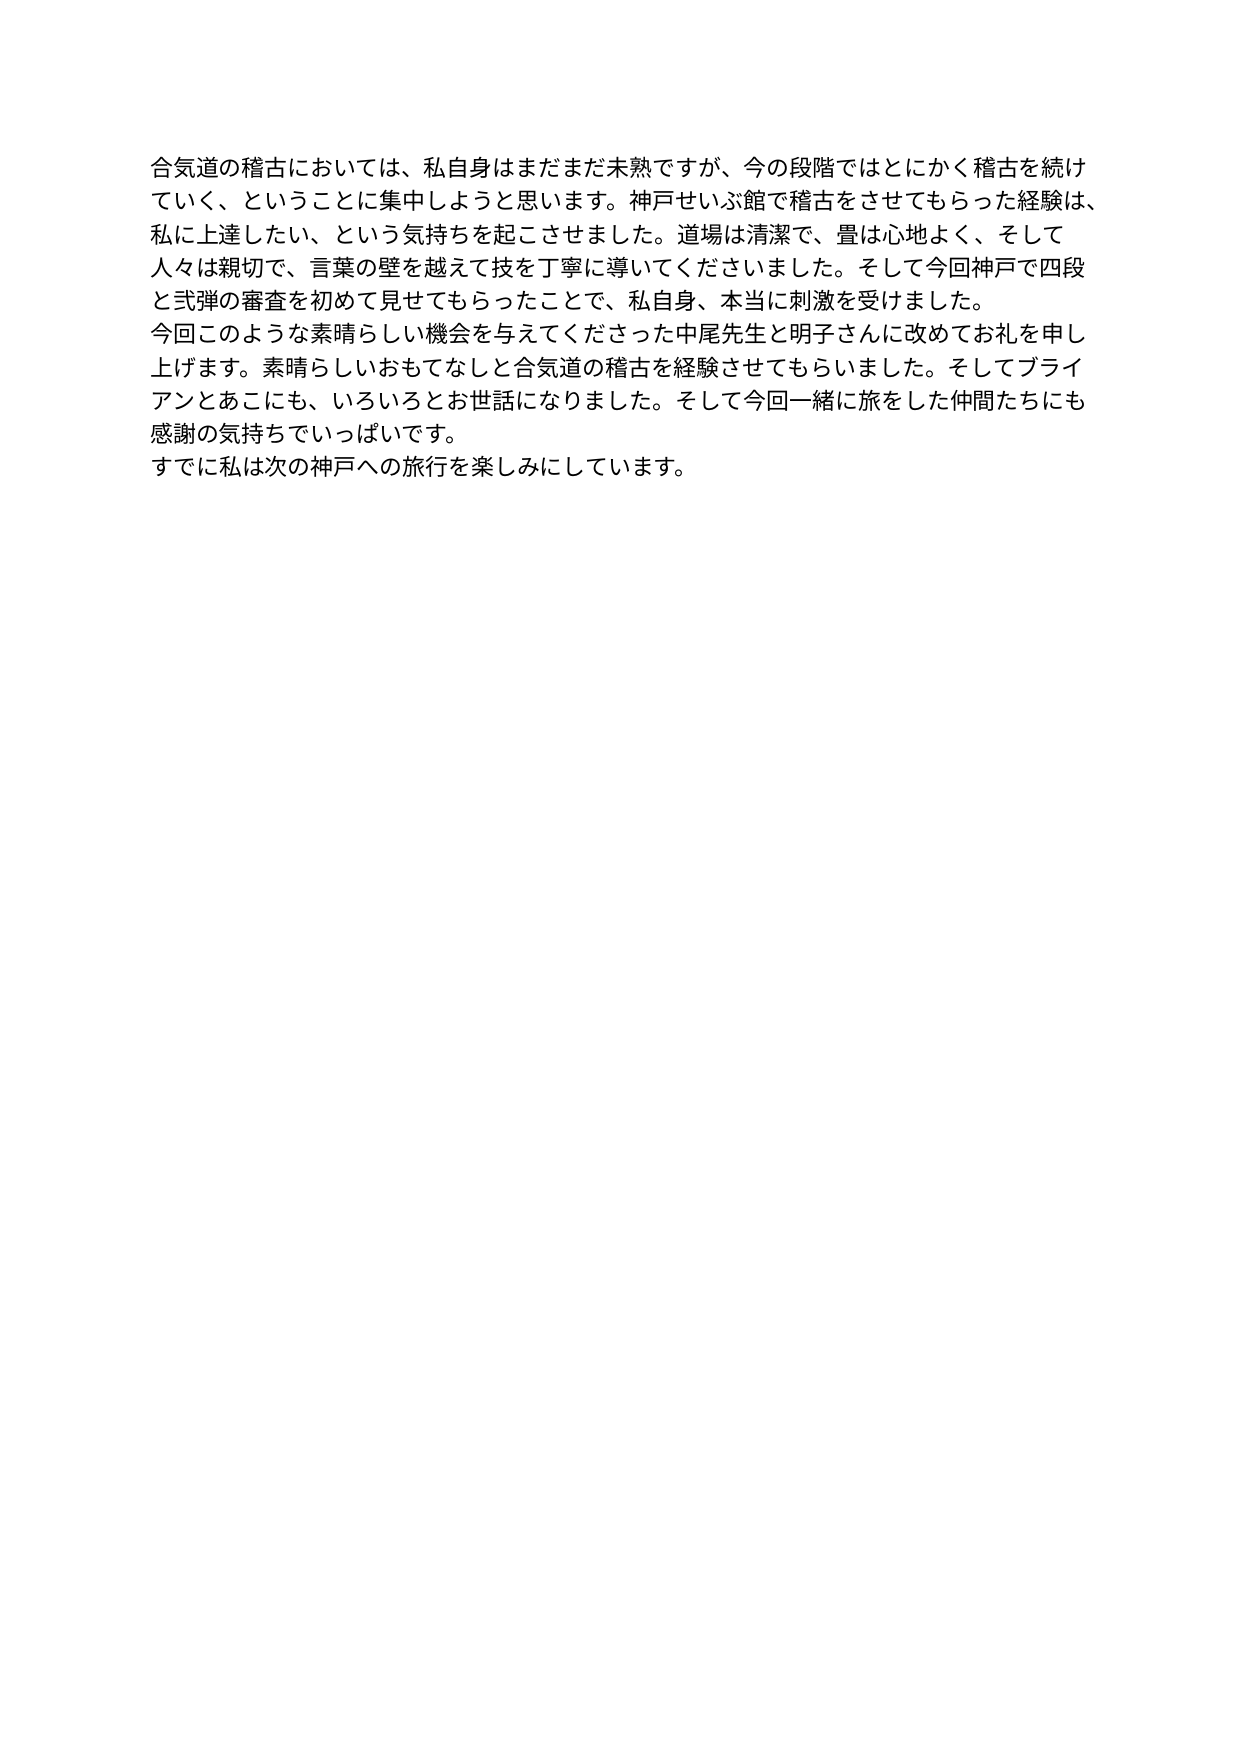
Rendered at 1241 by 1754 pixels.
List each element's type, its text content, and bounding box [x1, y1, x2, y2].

text 合気道の稽古においては、私自身はまだまだ未熟ですが、今の段階ではとにかく稽古を続けていく、ということに集中しようと思います。神戸せいぶ館で稽古をさせてもらった経験は、私に上達したい、という気持ちを起こさせました。道場は清潔で、畳は心地よく、そして人々は親切で、言葉の壁を越えて技を丁寧に導いてくださいました。そして今回神戸で四段と弐弾の審査を初めて見せてもらったことで、私自身、本当に刺激を受けました。 [150, 150, 1090, 316]
text すでに私は次の神戸への旅行を楽しみにしています。 [150, 449, 1090, 482]
text 今回このような素晴らしい機会を与えてくださった中尾先生と明子さんに改めてお礼を申し上げます。素晴らしいおもてなしと合気道の稽古を経験させてもらいました。そしてブライアンとあこにも、いろいろとお世話になりました。そして今回一緒に旅をした仲間たちにも感謝の気持ちでいっぱいです。 [150, 316, 1090, 449]
